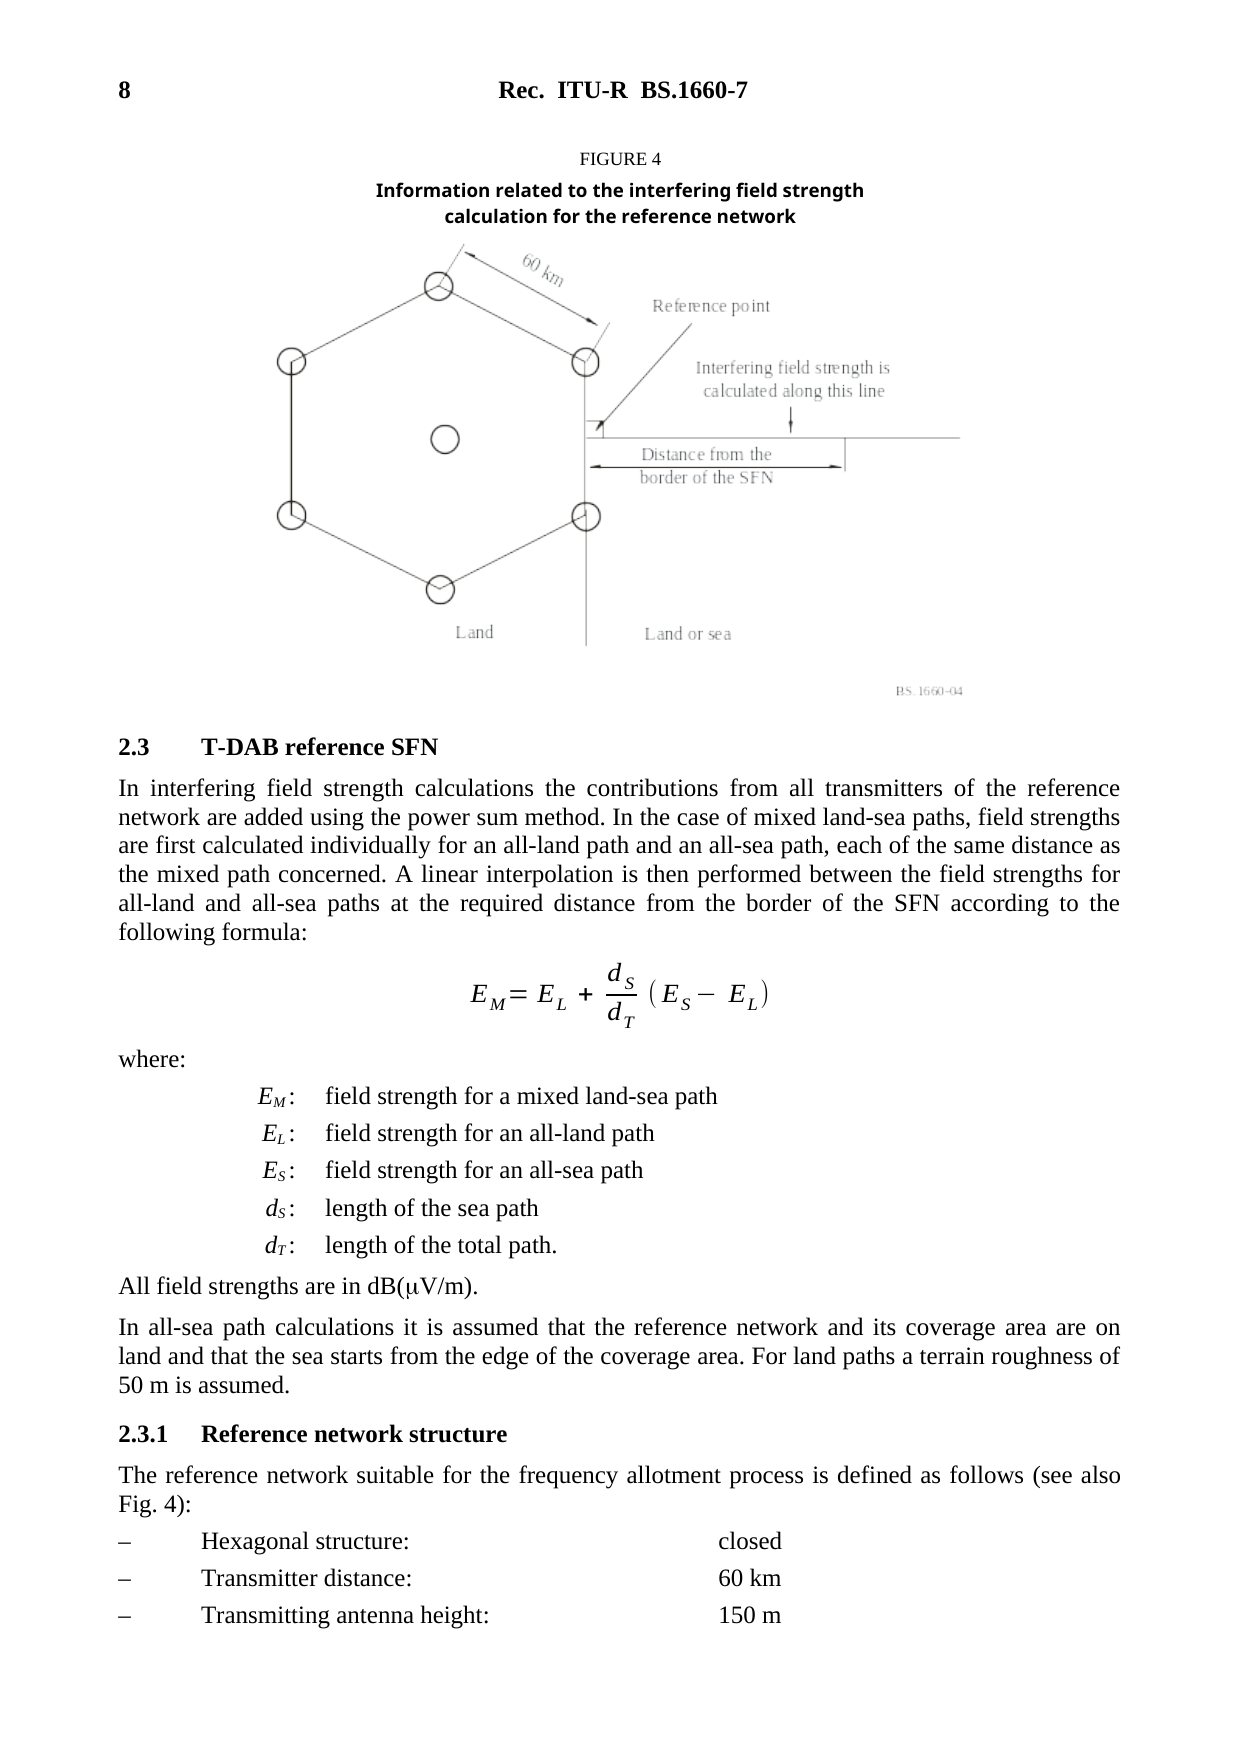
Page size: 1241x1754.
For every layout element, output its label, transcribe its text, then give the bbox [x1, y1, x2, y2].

title Information related to the interfering field strength calculation for the reference network [118, 178, 1122, 229]
subtitle 2.3 T-DAB reference SFN [118, 732, 1122, 761]
text The reference network suitable for the frequency allotment process is defined as follows (see also Fig. 4): [118, 1461, 1122, 1518]
text where: [118, 1044, 1122, 1073]
text dS : length of the sea path [118, 1193, 1122, 1221]
text In interfering field strength calculations the contributions from all transmitters of the reference network are added using the power sum method. In the case of mixed land-sea paths, field strengths are first calculated individually for an all-land path and an all-sea path, each of the same distance as the mixed path concerned. A linear interpolation is then performed between the field strengths for all-land and all-sea paths at the required distance from the border of the SFN according to the following formula: [118, 773, 1122, 946]
text EM : field strength for a mixed land-sea path [118, 1081, 1122, 1110]
text – Transmitter distance: 60 km [118, 1563, 1122, 1592]
text – Transmitting antenna height: 150 m [118, 1601, 1122, 1629]
text In all-sea path calculations it is assumed that the reference network and its coverage area are on land and that the sea starts from the edge of the coverage area. For land paths a terrain roughness of 50 m is assumed. [118, 1312, 1122, 1398]
text ES : field strength for an all-sea path [118, 1156, 1122, 1184]
text figure 4 [118, 148, 1122, 169]
text EL : field strength for an all-land path [118, 1118, 1122, 1147]
text All field strengths are in dB(V/m). [118, 1271, 1122, 1300]
subtitle 2.3.1 Reference network structure [118, 1419, 1122, 1448]
text dT : length of the total path. [118, 1230, 1122, 1258]
text – Hexagonal structure: closed [118, 1526, 1122, 1555]
